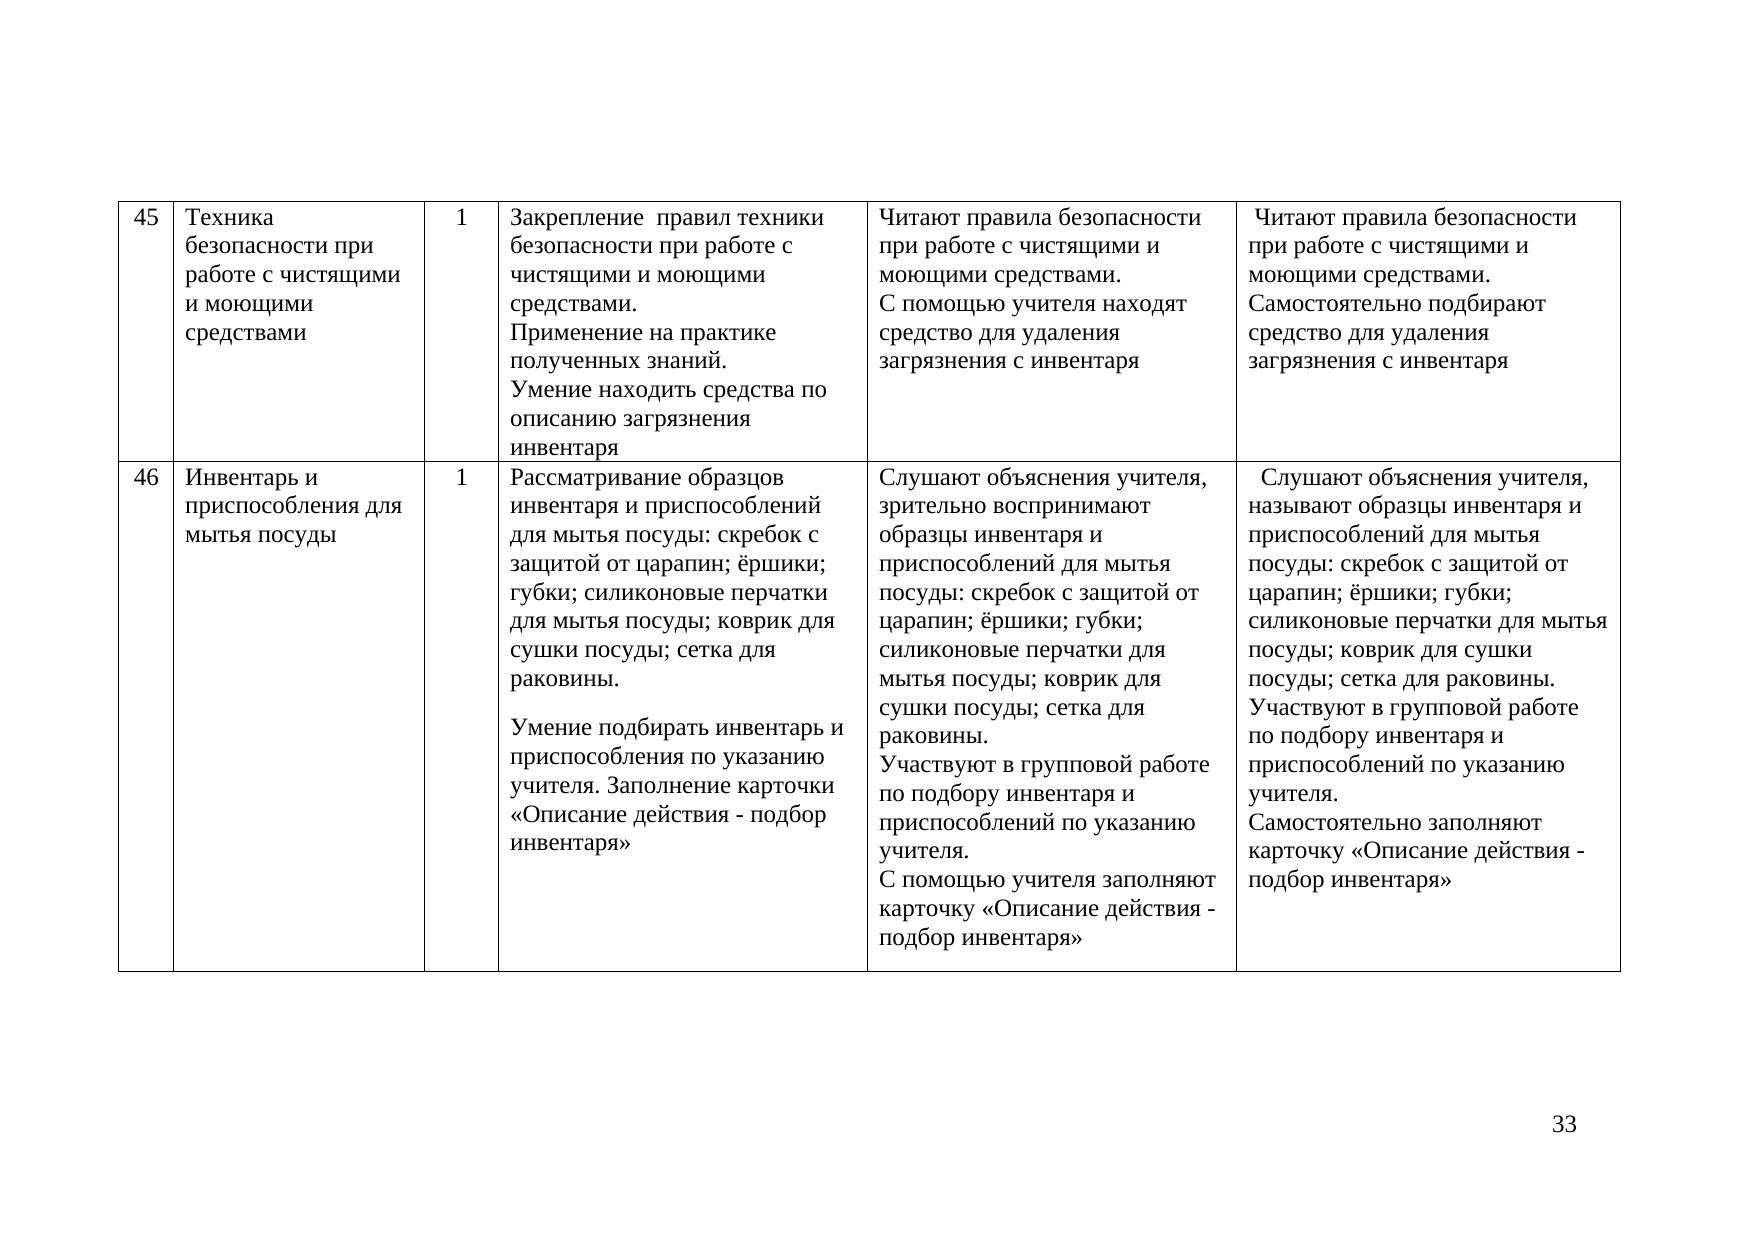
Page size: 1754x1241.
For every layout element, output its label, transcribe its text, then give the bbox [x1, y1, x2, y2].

table_cell Рассматривание образцов инвентаря и приспособлений для мытья посуды: скребок с защитой от царапин; ёршики; губки; силиконовые перчатки для мытья посуды; коврик для сушки посуды; сетка для раковины. Умение подбирать инвентарь и приспособления по указанию учителя. Заполнение карточки «Описание действия - подбор инвентаря» [499, 462, 867, 971]
table_header Техника безопасности при работе с чистящими и моющими средствами [174, 202, 424, 461]
table_header 1 [425, 202, 498, 461]
table_header Читают правила безопасности при работе с чистящими и моющими средствами. С помощью учителя находят средство для удаления загрязнения с инвентаря [868, 202, 1236, 461]
table_cell 1 [425, 462, 498, 971]
table_cell 46 [119, 462, 173, 971]
table_cell Инвентарь и приспособления для мытья посуды [174, 462, 424, 971]
table_header Закрепление правил техники безопасности при работе с чистящими и моющими средствами. Применение на практике полученных знаний. Умение находить средства по описанию загрязнения инвентаря [499, 202, 867, 461]
table_cell Слушают объяснения учителя, называют образцы инвентаря и приспособлений для мытья посуды: скребок с защитой от царапин; ёршики; губки; силиконовые перчатки для мытья посуды; коврик для сушки посуды; сетка для раковины. Участвуют в групповой работе по подбору инвентаря и приспособлений по указанию учителя. Самостоятельно заполняют карточку «Описание действия - подбор инвентаря» [1237, 462, 1620, 971]
table_header 45 [119, 202, 173, 461]
table_header Читают правила безопасности при работе с чистящими и моющими средствами. Самостоятельно подбирают средство для удаления загрязнения с инвентаря [1237, 202, 1620, 461]
table_cell Слушают объяснения учителя, зрительно воспринимают образцы инвентаря и приспособлений для мытья посуды: скребок с защитой от царапин; ёршики; губки; силиконовые перчатки для мытья посуды; коврик для сушки посуды; сетка для раковины. Участвуют в групповой работе по подбору инвентаря и приспособлений по указанию учителя. С помощью учителя заполняют карточку «Описание действия - подбор инвентаря» [868, 462, 1236, 971]
